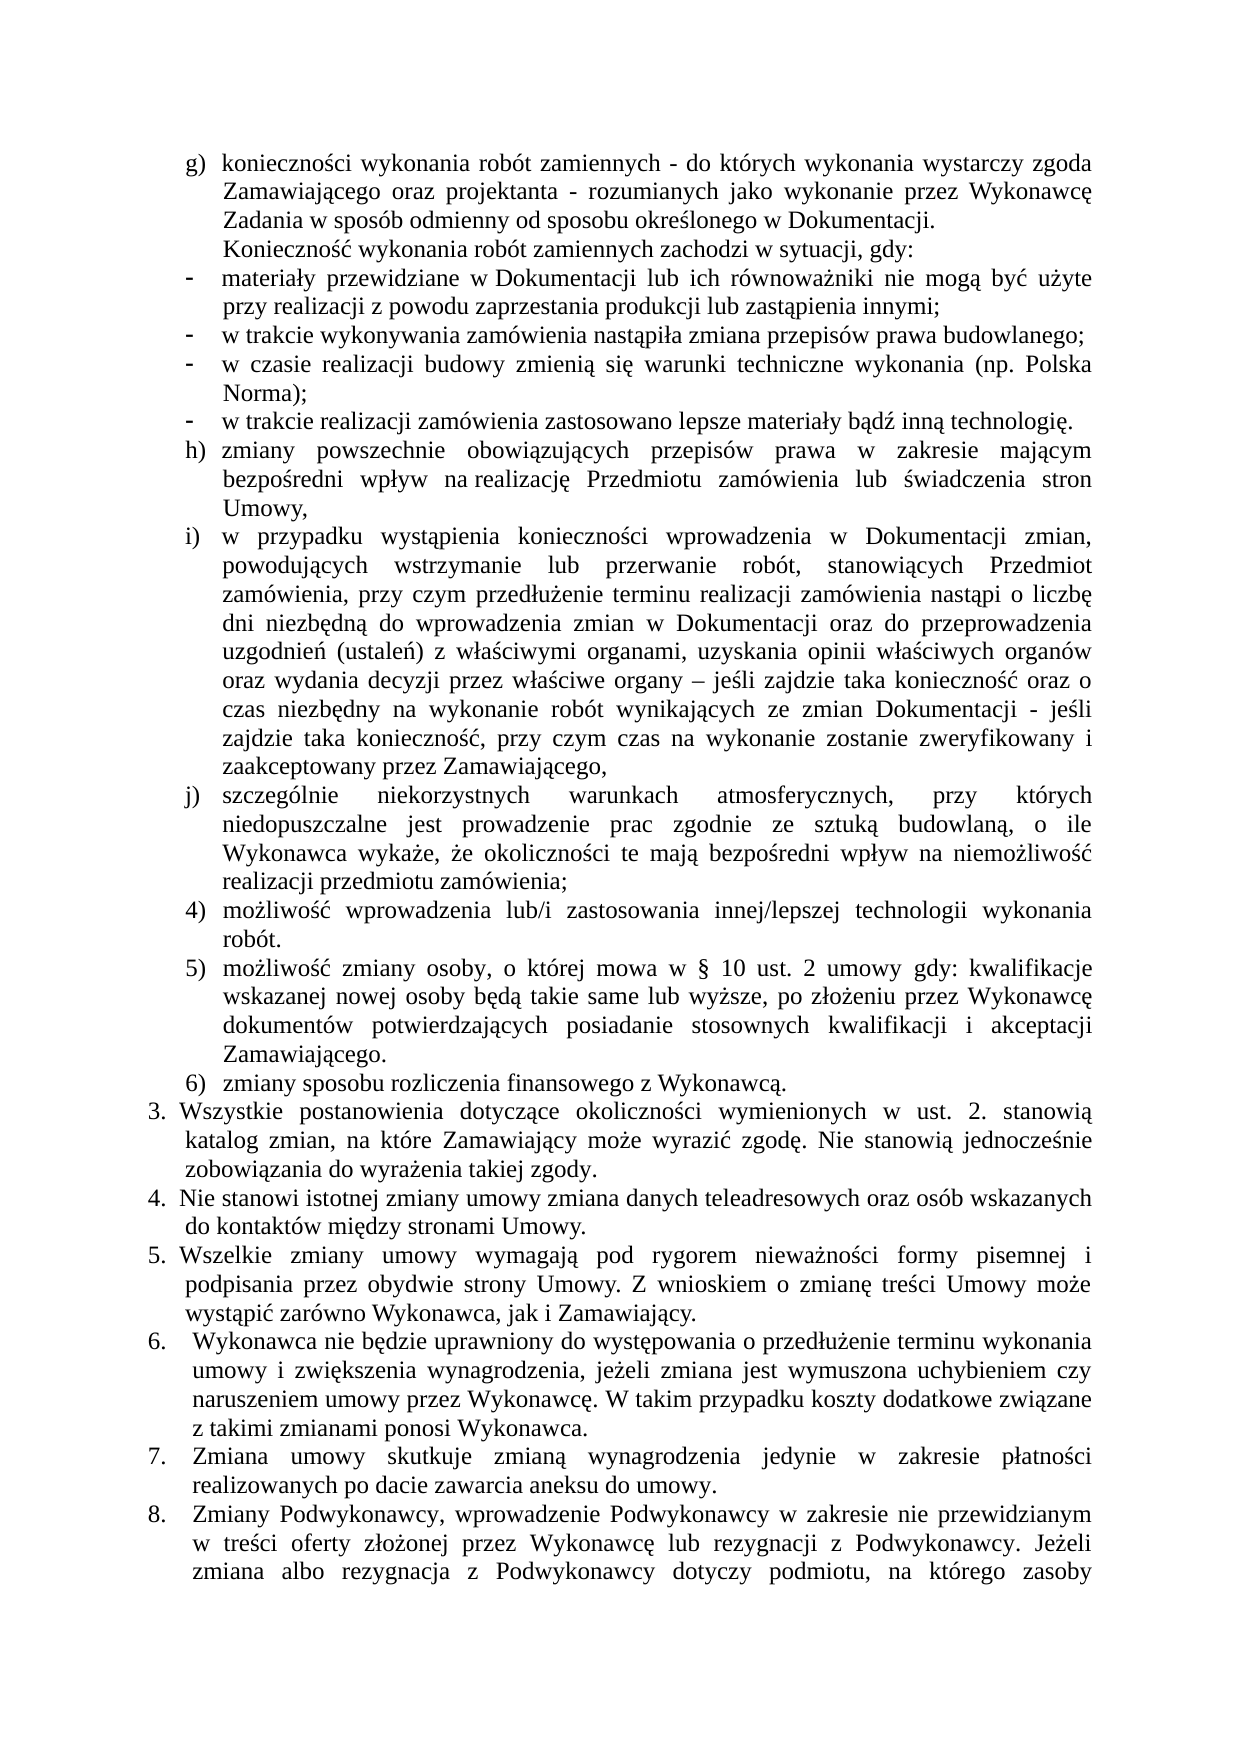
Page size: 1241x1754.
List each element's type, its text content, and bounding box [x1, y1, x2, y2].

list zmiany powszechnie obowiązujących przepisów prawa w zakresie mającym bezpośredni wpływ na realizację Przedmiotu zamówienia lub świadczenia stron Umowy, [185, 435, 1093, 521]
list w przypadku wystąpienia konieczności wprowadzenia w Dokumentacji zmian, powodujących wstrzymanie lub przerwanie robót, stanowiących Przedmiot zamówienia, przy czym przedłużenie terminu realizacji zamówienia nastąpi o liczbę dni niezbędną do wprowadzenia zmian w Dokumentacji oraz do przeprowadzenia uzgodnień (ustaleń) z właściwymi organami, uzyskania opinii właściwych organów oraz wydania decyzji przez właściwe organy – jeśli zajdzie taka konieczność oraz o czas niezbędny na wykonanie robót wynikających ze zmian Dokumentacji - jeśli zajdzie taka konieczność, przy czym czas na wykonanie zostanie zweryfikowany i zaakceptowany przez Zamawiającego, [185, 521, 1093, 780]
list zmiany sposobu rozliczenia finansowego z Wykonawcą. [185, 1068, 1093, 1096]
list w trakcie realizacji zamówienia zastosowano lepsze materiały bądź inną technologię. [185, 406, 1093, 435]
list Wykonawca nie będzie uprawniony do występowania o przedłużenie terminu wykonania umowy i zwiększenia wynagrodzenia, jeżeli zmiana jest wymuszona uchybieniem czy naruszeniem umowy przez Wykonawcę. W takim przypadku koszty dodatkowe związane z takimi zmianami ponosi Wykonawca. [148, 1326, 1093, 1441]
list Nie stanowi istotnej zmiany umowy zmiana danych teleadresowych oraz osób wskazanych do kontaktów między stronami Umowy. [148, 1183, 1093, 1240]
list w czasie realizacji budowy zmienią się warunki techniczne wykonania (np. Polska Norma); [185, 349, 1093, 406]
list szczególnie niekorzystnych warunkach atmosferycznych, przy których niedopuszczalne jest prowadzenie prac zgodnie ze sztuką budowlaną, o ile Wykonawca wykaże, że okoliczności te mają bezpośredni wpływ na niemożliwość realizacji przedmiotu zamówienia; [185, 780, 1093, 895]
list konieczności wykonania robót zamiennych - do których wykonania wystarczy zgoda Zamawiającego oraz projektanta - rozumianych jako wykonanie przez Wykonawcę Zadania w sposób odmienny od sposobu określonego w Dokumentacji. [185, 148, 1093, 234]
list możliwość wprowadzenia lub/i zastosowania innej/lepszej technologii wykonania robót. [185, 895, 1093, 953]
list Wszelkie zmiany umowy wymagają pod rygorem nieważności formy pisemnej i podpisania przez obydwie strony Umowy. Z wnioskiem o zmianę treści Umowy może wystąpić zarówno Wykonawca, jak i Zamawiający. [148, 1240, 1093, 1326]
text Konieczność wykonania robót zamiennych zachodzi w sytuacji, gdy: [223, 234, 1093, 263]
list możliwość zmiany osoby, o której mowa w § 10 ust. 2 umowy gdy: kwalifikacje wskazanej nowej osoby będą takie same lub wyższe, po złożeniu przez Wykonawcę dokumentów potwierdzających posiadanie stosownych kwalifikacji i akceptacji Zamawiającego. [185, 953, 1093, 1068]
list Zmiana umowy skutkuje zmianą wynagrodzenia jedynie w zakresie płatności realizowanych po dacie zawarcia aneksu do umowy. [148, 1441, 1093, 1499]
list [148, 1499, 1093, 1585]
list Wszystkie postanowienia dotyczące okoliczności wymienionych w ust. 2. stanowią katalog zmian, na które Zamawiający może wyrazić zgodę. Nie stanowią jednocześnie zobowiązania do wyrażenia takiej zgody. [148, 1096, 1093, 1183]
list materiały przewidziane w Dokumentacji lub ich równoważniki nie mogą być użyte przy realizacji z powodu zaprzestania produkcji lub zastąpienia innymi; [185, 263, 1093, 320]
list w trakcie wykonywania zamówienia nastąpiła zmiana przepisów prawa budowlanego; [185, 320, 1093, 349]
